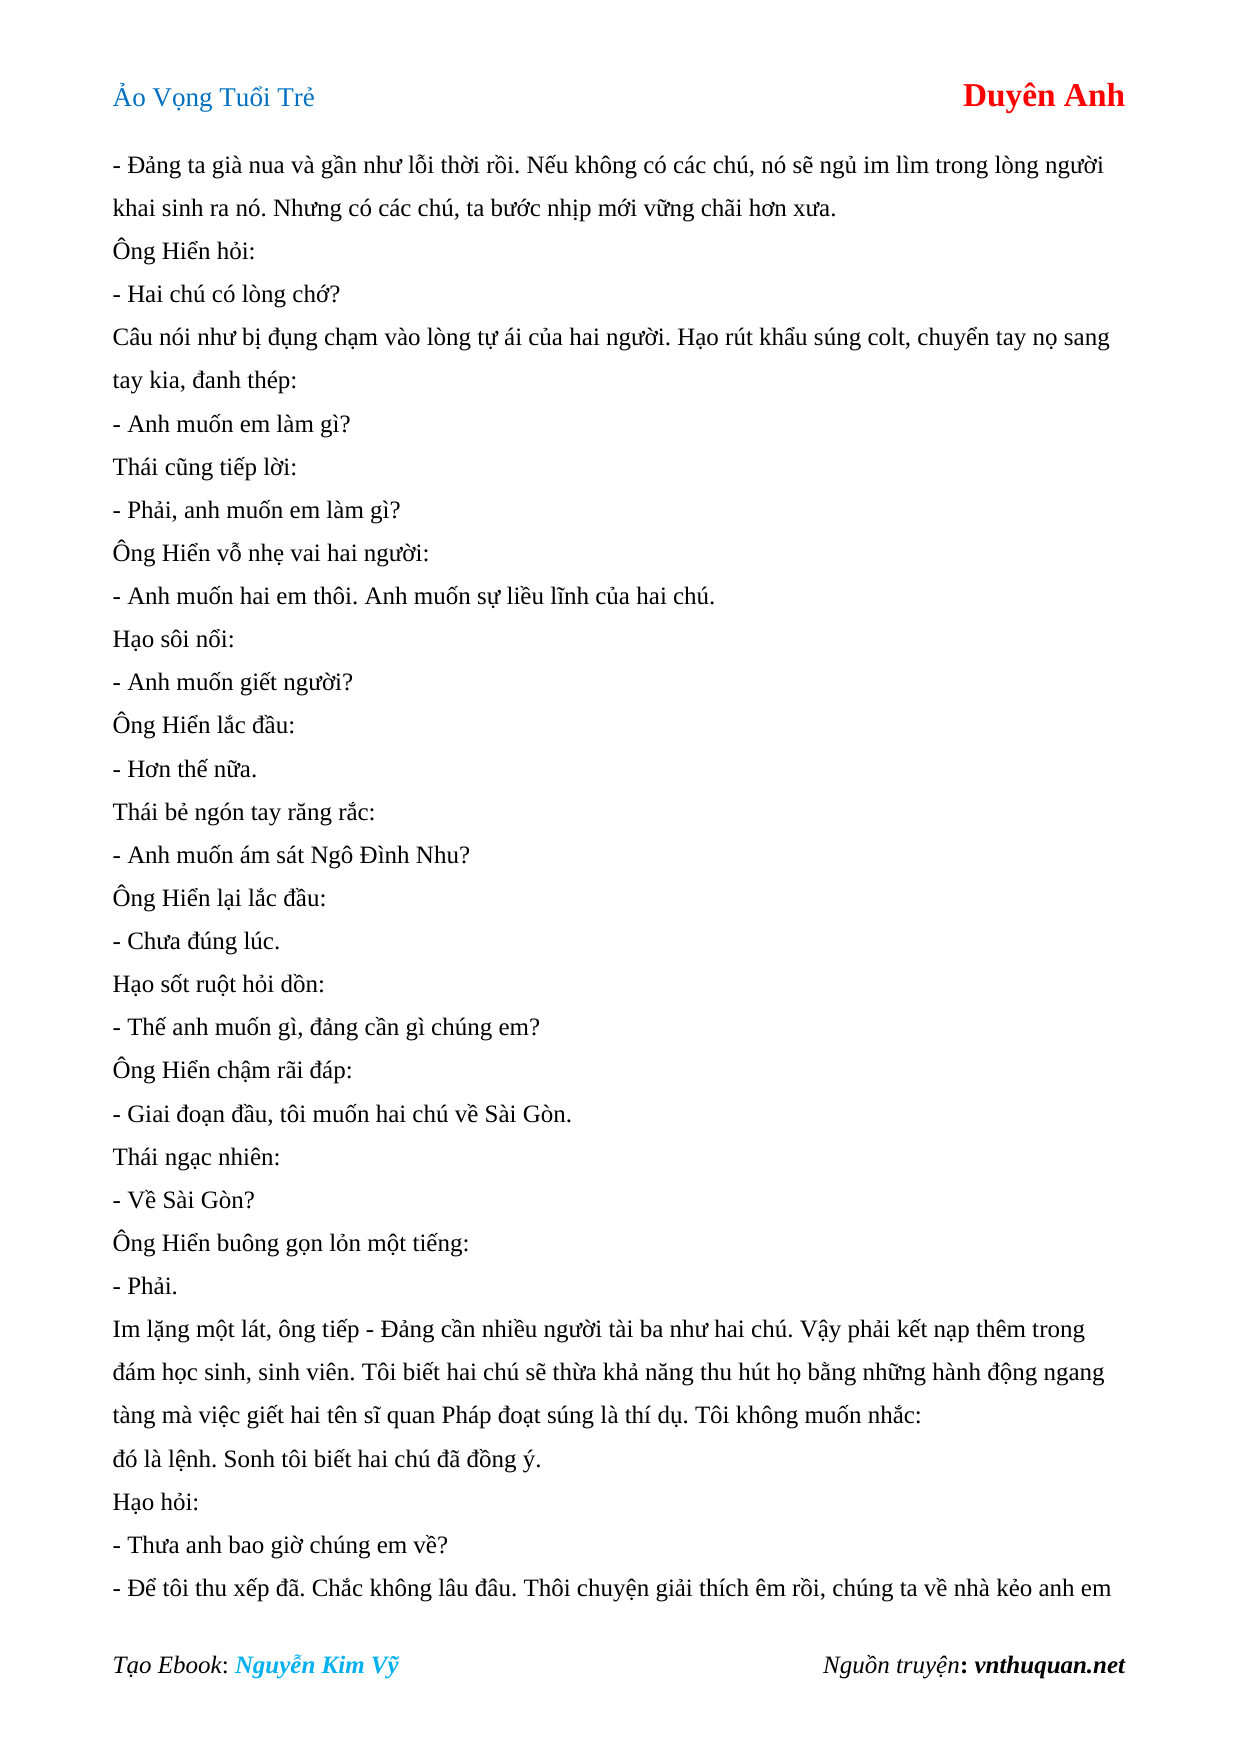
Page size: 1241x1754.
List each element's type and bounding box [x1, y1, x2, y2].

text [112, 150, 1128, 1602]
